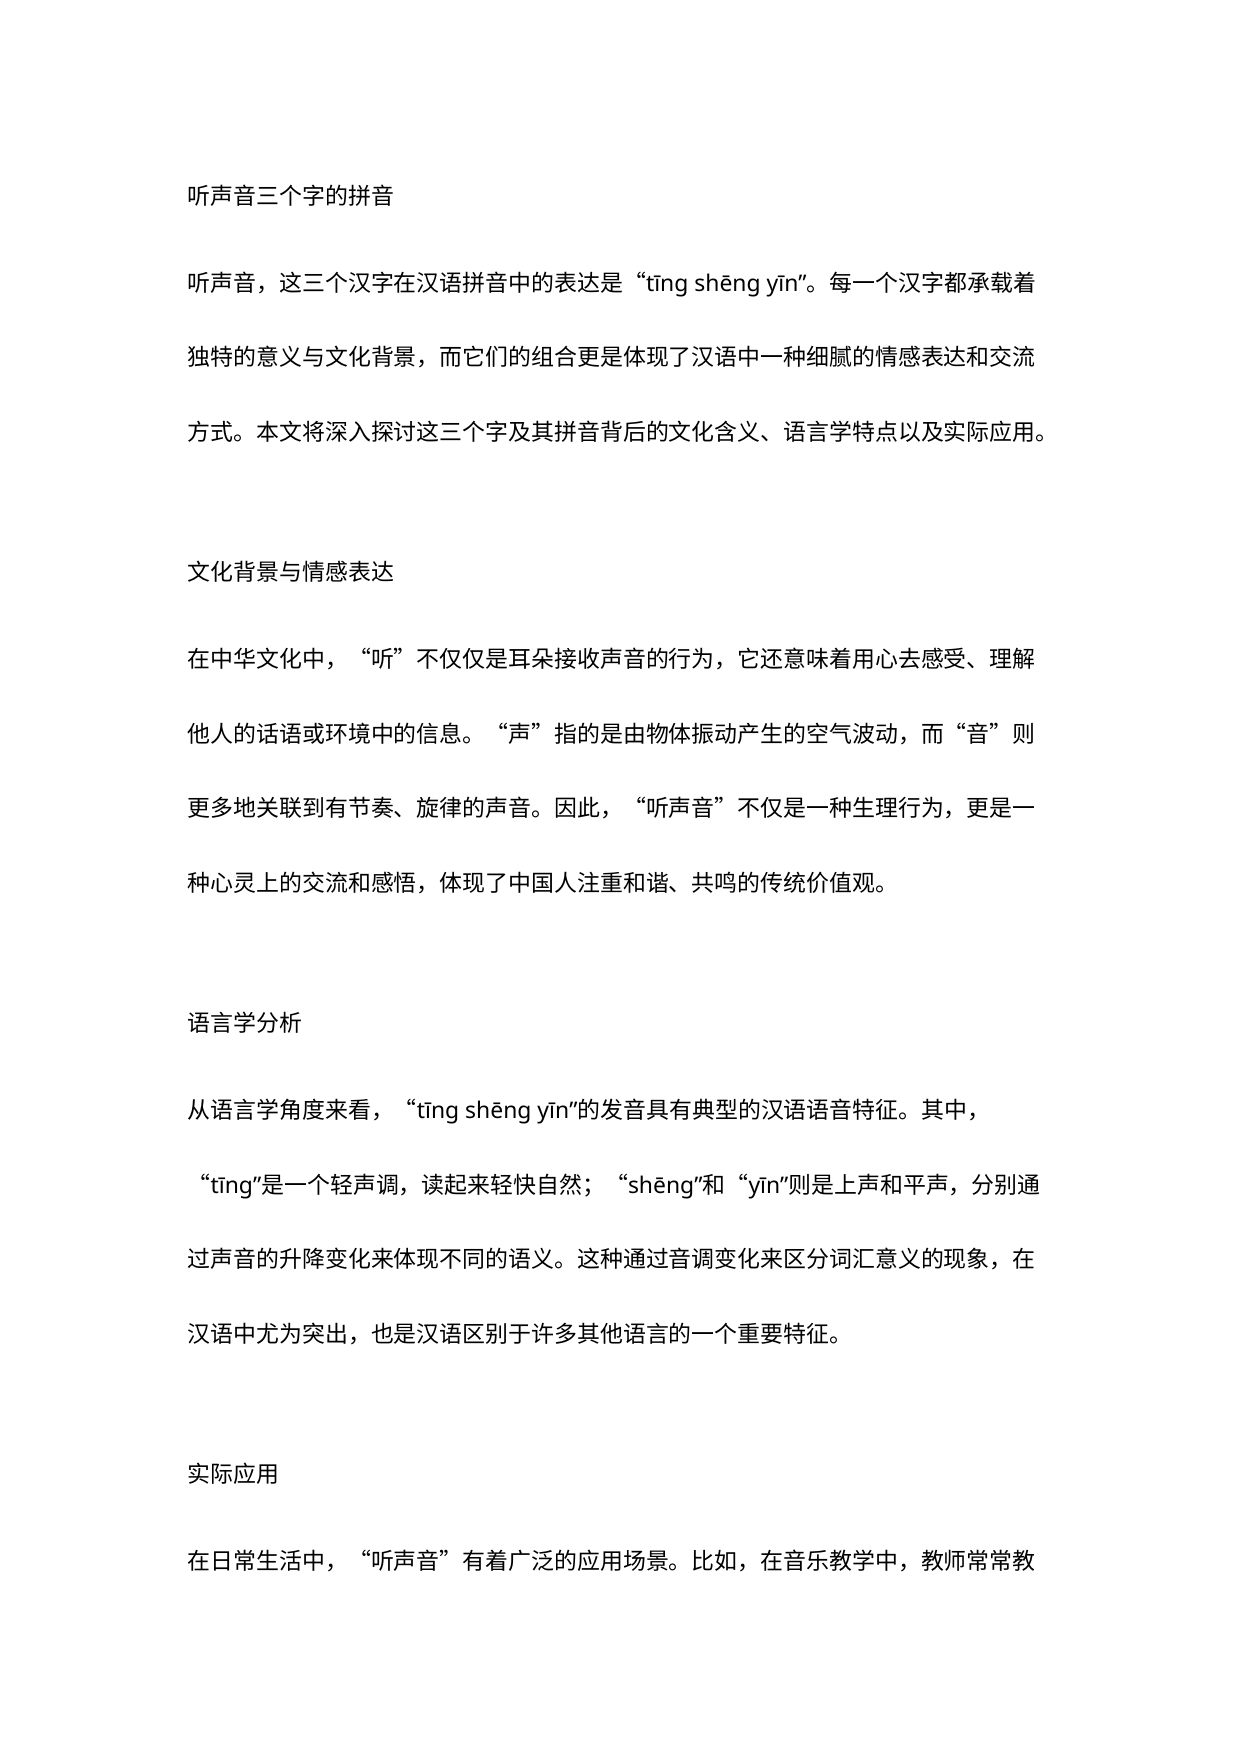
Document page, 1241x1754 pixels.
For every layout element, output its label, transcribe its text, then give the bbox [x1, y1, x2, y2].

text 实际应用 [187, 1440, 1053, 1505]
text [187, 1527, 1053, 1592]
text 听声音三个字的拼音 [187, 162, 1053, 227]
text 听声音，这三个汉字在汉语拼音中的表达是“tīng shēng yīn”。每一个汉字都承载着独特的意义与文化背景，而它们的组合更是体现了汉语中一种细腻的情感表达和交流方式。本文将深入探讨这三个字及其拼音背后的文化含义、语言学特点以及实际应用。 [187, 248, 1053, 463]
text 从语言学角度来看，“tīng shēng yīn”的发音具有典型的汉语语音特征。其中，“tīng”是一个轻声调，读起来轻快自然；“shēng”和“yīn”则是上声和平声，分别通过声音的升降变化来体现不同的语义。这种通过音调变化来区分词汇意义的现象，在汉语中尤为突出，也是汉语区别于许多其他语言的一个重要特征。 [187, 1076, 1053, 1365]
text 在中华文化中，“听”不仅仅是耳朵接收声音的行为，它还意味着用心去感受、理解他人的话语或环境中的信息。“声”指的是由物体振动产生的空气波动，而“音”则更多地关联到有节奏、旋律的声音。因此，“听声音”不仅是一种生理行为，更是一种心灵上的交流和感悟，体现了中国人注重和谐、共鸣的传统价值观。 [187, 625, 1053, 914]
text 语言学分析 [187, 989, 1053, 1054]
text 文化背景与情感表达 [187, 538, 1053, 603]
